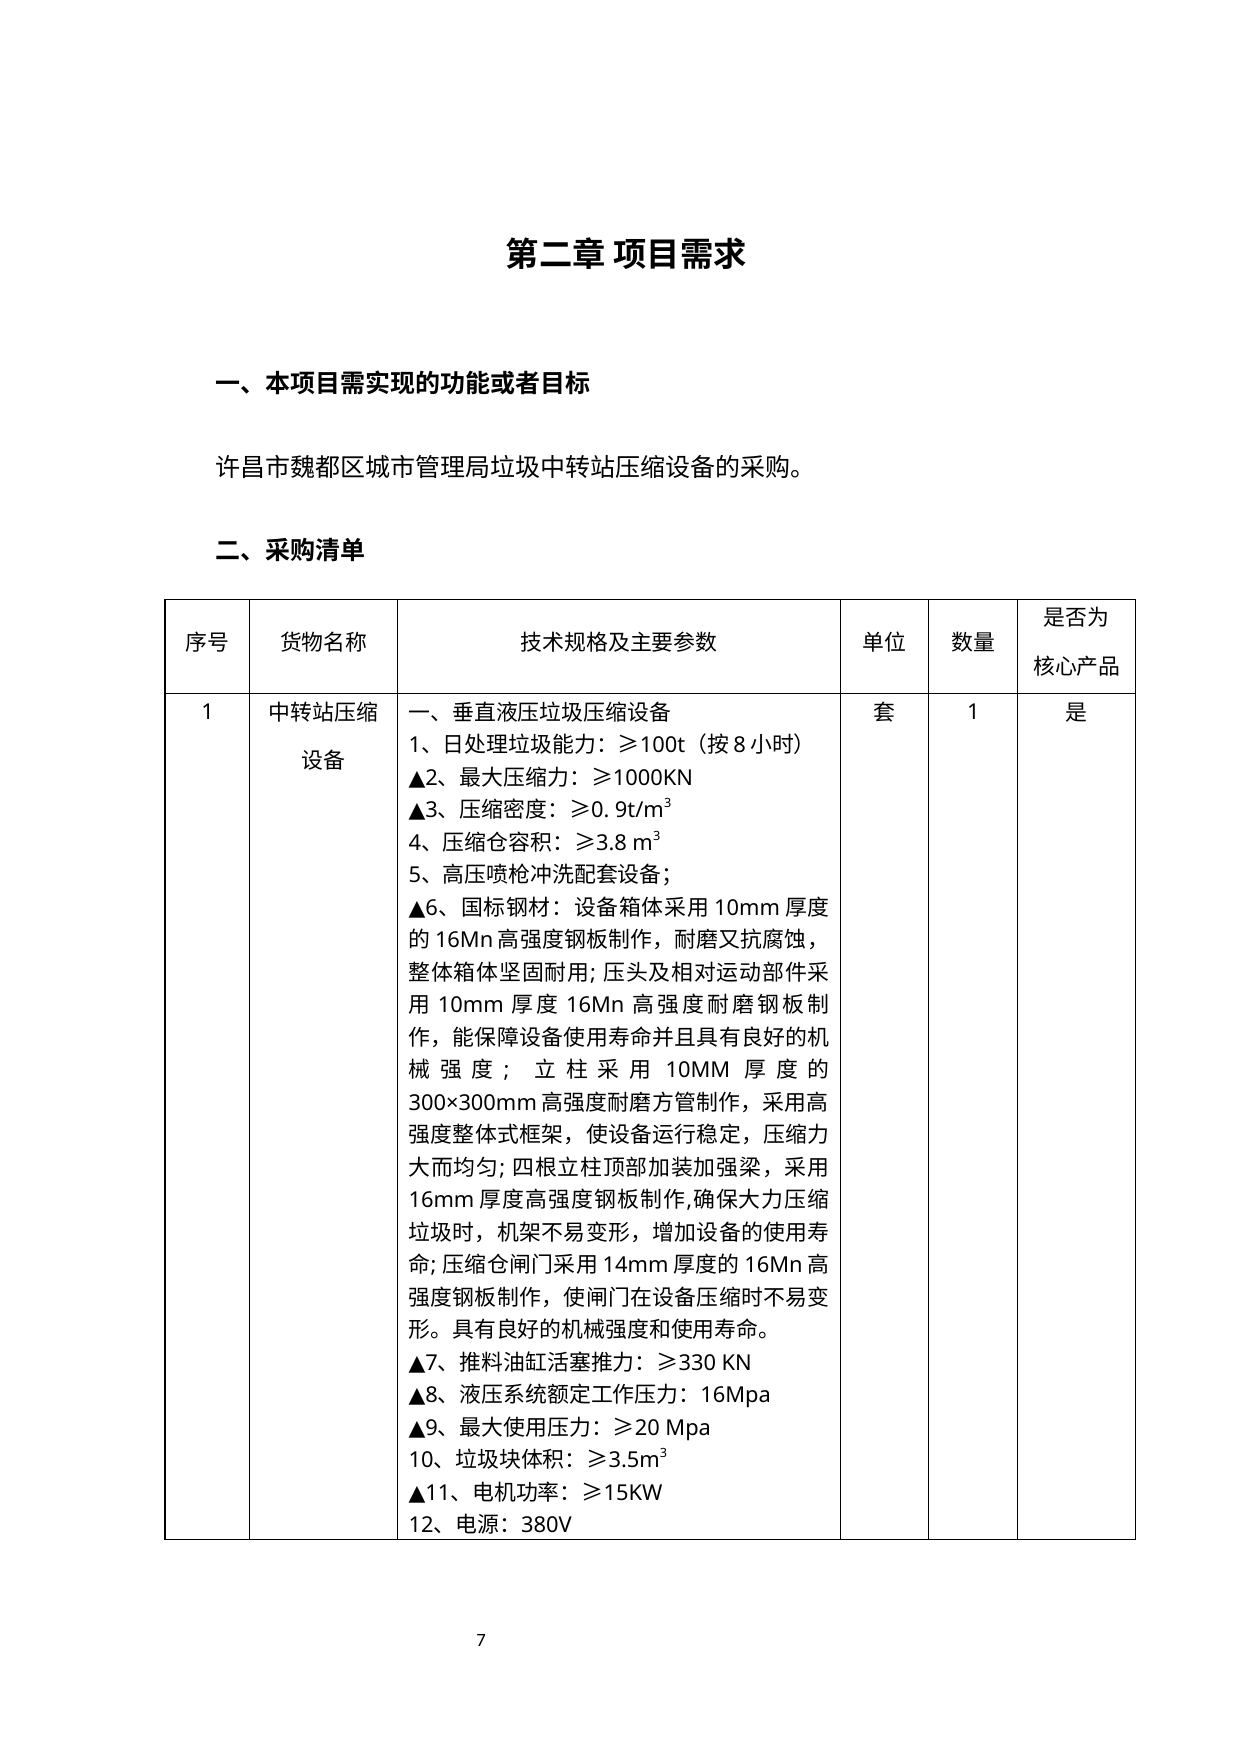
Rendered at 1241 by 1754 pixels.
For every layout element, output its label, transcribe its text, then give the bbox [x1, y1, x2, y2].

table_cell 中转站压缩设备 [250, 694, 397, 1539]
table_header 数量 [929, 600, 1017, 693]
text 二、采购清单 [165, 516, 1087, 581]
table_cell 1 [166, 694, 249, 1539]
table_header 货物名称 [250, 600, 397, 693]
list 本项目需实现的功能或者目标 [165, 349, 1087, 414]
table_cell 1 [929, 694, 1017, 1539]
table_header 序号 [166, 600, 249, 693]
list 项目需求 [165, 219, 1087, 284]
table_header 技术规格及主要参数 [398, 600, 840, 693]
table_cell 套 [841, 694, 928, 1539]
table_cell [398, 694, 840, 1539]
table_header 单位 [841, 600, 928, 693]
table_cell 是 [1018, 694, 1135, 1539]
text 许昌市魏都区城市管理局垃圾中转站压缩设备的采购。 [165, 433, 1087, 498]
table_header 是否为 核心产品 [1018, 600, 1135, 693]
